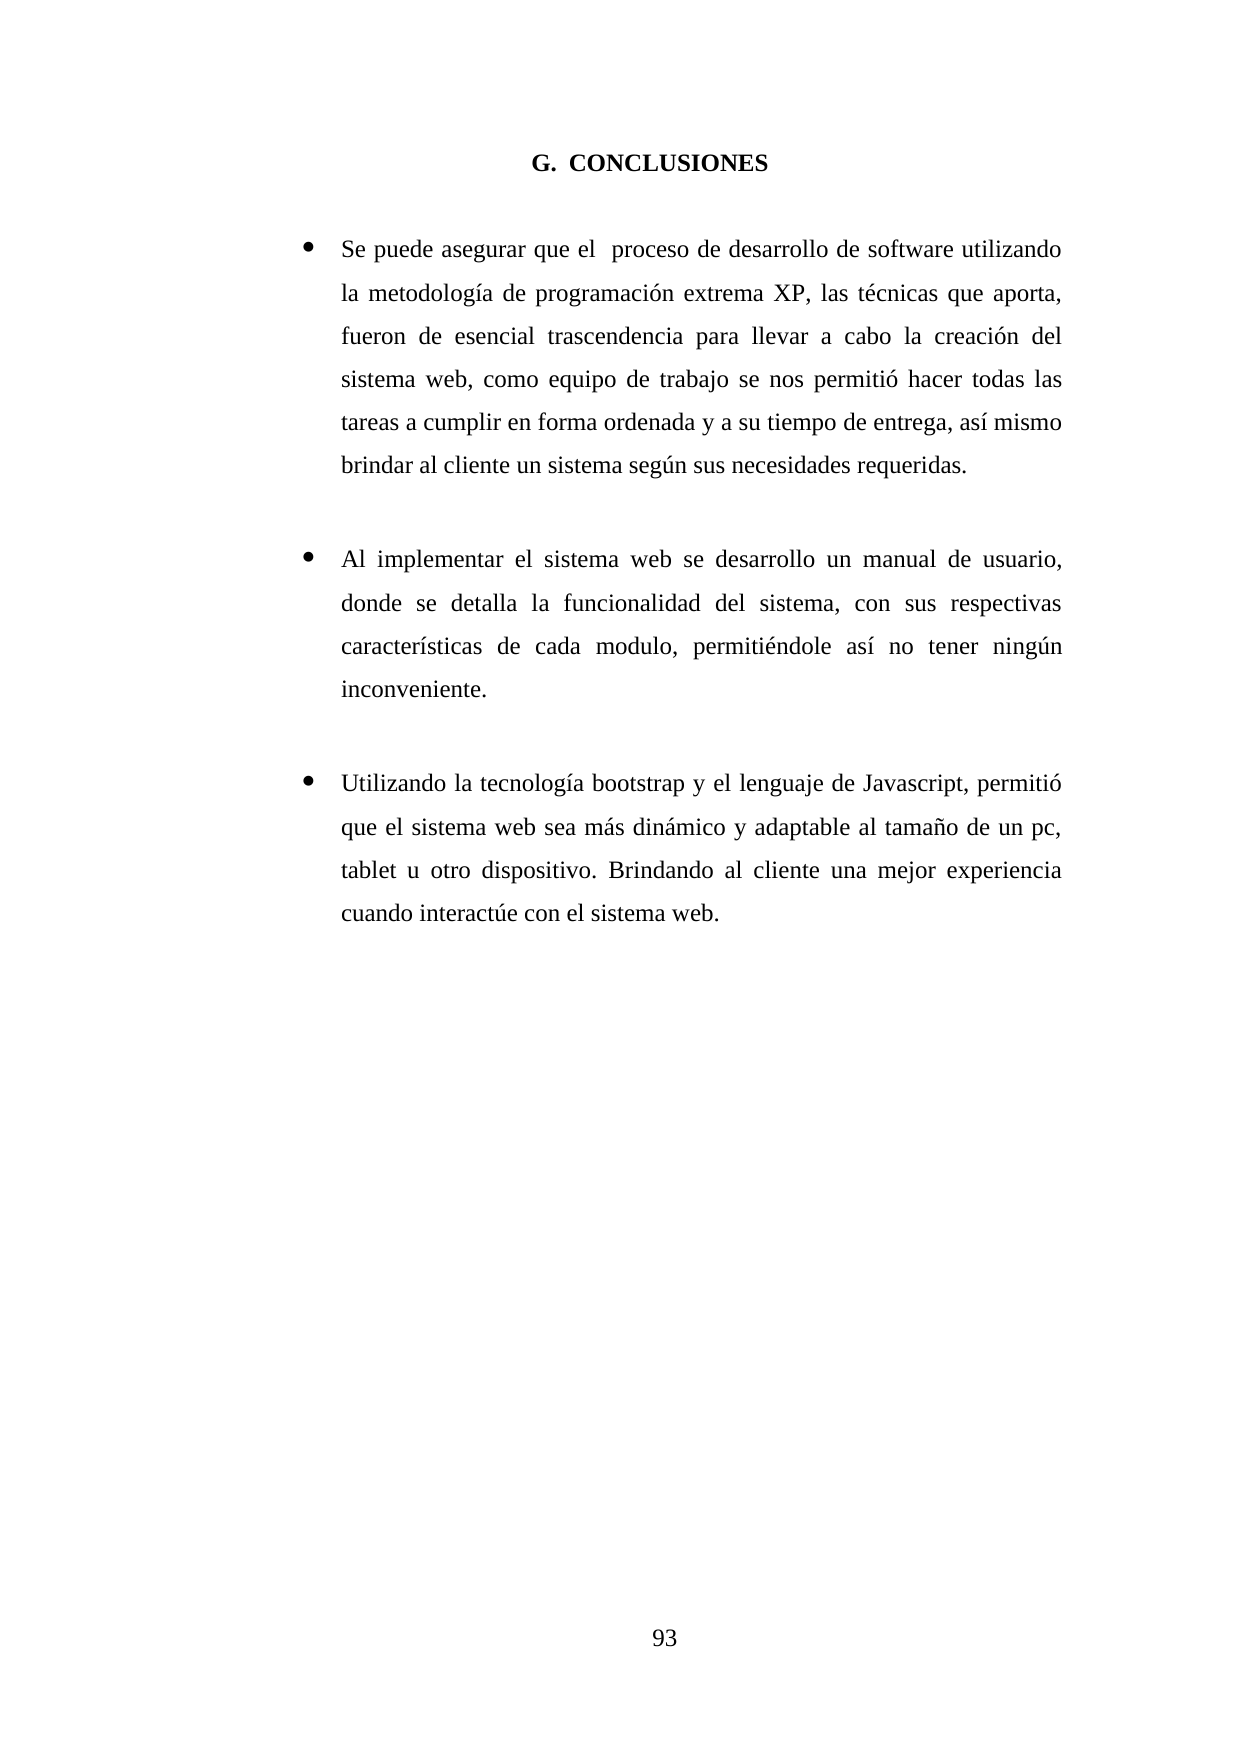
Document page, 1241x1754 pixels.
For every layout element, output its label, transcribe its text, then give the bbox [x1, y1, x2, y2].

list Se puede asegurar que el proceso de desarrollo de software utilizando la metodología de programación extrema XP, las técnicas que aporta, fueron de esencial trascendencia para llevar a cabo la creación del sistema web, como equipo de trabajo se nos permitió hacer todas las tareas a cumplir en forma ordenada y a su tiempo de entrega, así mismo brindar al cliente un sistema según sus necesidades requeridas. [303, 234, 1063, 479]
text CONCLUSIONES [236, 148, 1063, 176]
list Utilizando la tecnología bootstrap y el lenguaje de Javascript, permitió que el sistema web sea más dinámico y adaptable al tamaño de un pc, tablet u otro dispositivo. Brindando al cliente una mejor experiencia cuando interactúe con el sistema web. [303, 768, 1063, 927]
list Al implementar el sistema web se desarrollo un manual de usuario, donde se detalla la funcionalidad del sistema, con sus respectivas características de cada modulo, permitiéndole así no tener ningún inconveniente. [303, 544, 1063, 703]
